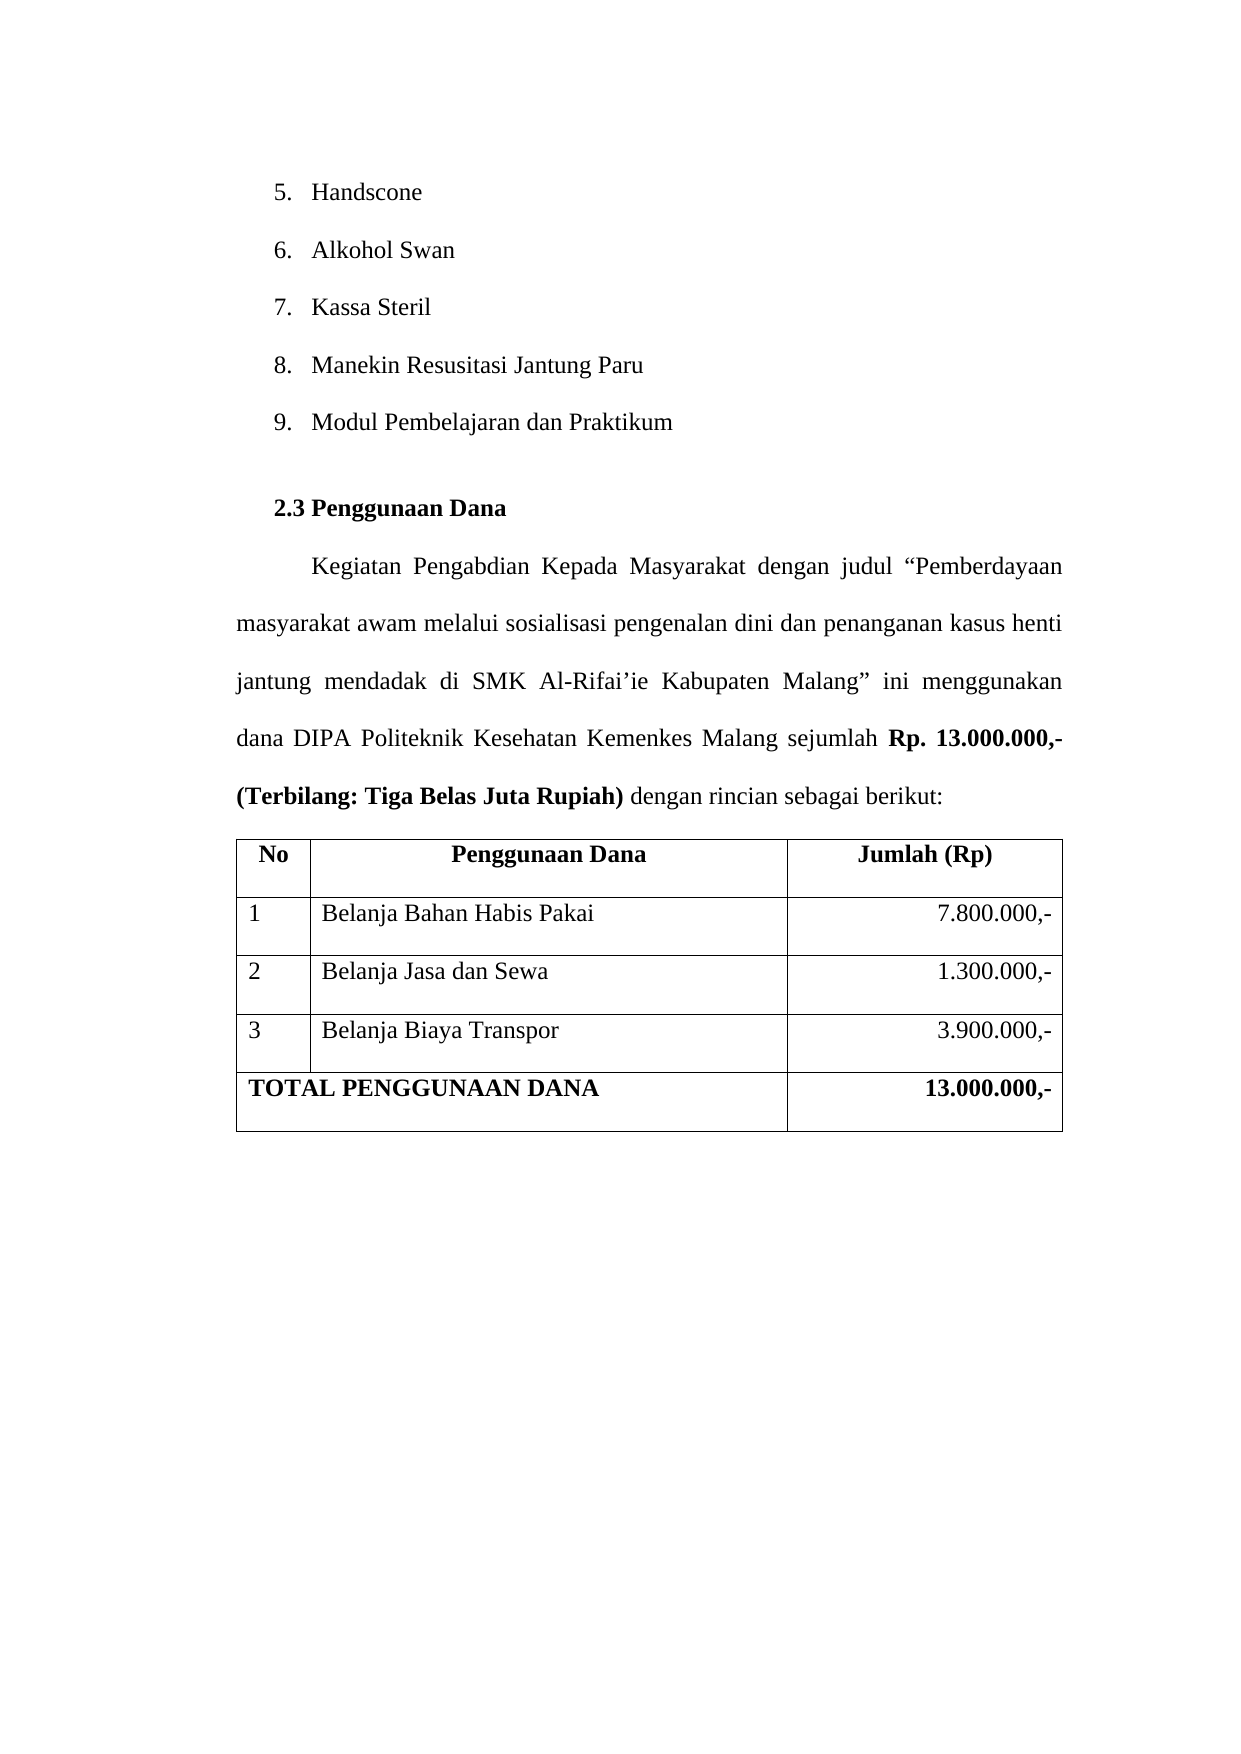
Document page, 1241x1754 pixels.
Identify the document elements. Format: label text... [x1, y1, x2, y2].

list Kassa Steril [274, 292, 1063, 321]
table_cell 3 [237, 1015, 310, 1072]
table_header No [237, 840, 310, 897]
text Kegiatan Pengabdian Kepada Masyarakat dengan judul “Pemberdayaan masyarakat awam melalui sosialisasi pengenalan dini dan penanganan kasus henti jantung mendadak di SMK Al-Rifai’ie Kabupaten Malang” ini menggunakan dana DIPA Politeknik Kesehatan Kemenkes Malang sejumlah Rp. 13.000.000,- (Terbilang: Tiga Belas Juta Rupiah) dengan rincian sebagai berikut: [236, 551, 1063, 810]
table_cell 7.800.000,- [788, 898, 1062, 955]
table_cell Belanja Jasa dan Sewa [311, 956, 787, 1014]
subtitle Penggunaan Dana [274, 493, 1063, 522]
list Alkohol Swan [274, 235, 1063, 263]
table_cell 3.900.000,- [788, 1015, 1062, 1072]
table_header Penggunaan Dana [311, 840, 787, 897]
table_cell TOTAL PENGGUNAAN DANA [237, 1073, 787, 1131]
table_cell 2 [237, 956, 310, 1014]
list Modul Pembelajaran dan Praktikum [274, 407, 1063, 436]
table_cell 1.300.000,- [788, 956, 1062, 1014]
table_cell 1 [237, 898, 310, 955]
table_cell Belanja Bahan Habis Pakai [311, 898, 787, 955]
list Handscone [274, 177, 1063, 206]
table_cell 13.000.000,- [788, 1073, 1062, 1131]
table_header Jumlah (Rp) [788, 840, 1062, 897]
table_cell Belanja Biaya Transpor [311, 1015, 787, 1072]
list Manekin Resusitasi Jantung Paru [274, 350, 1063, 378]
